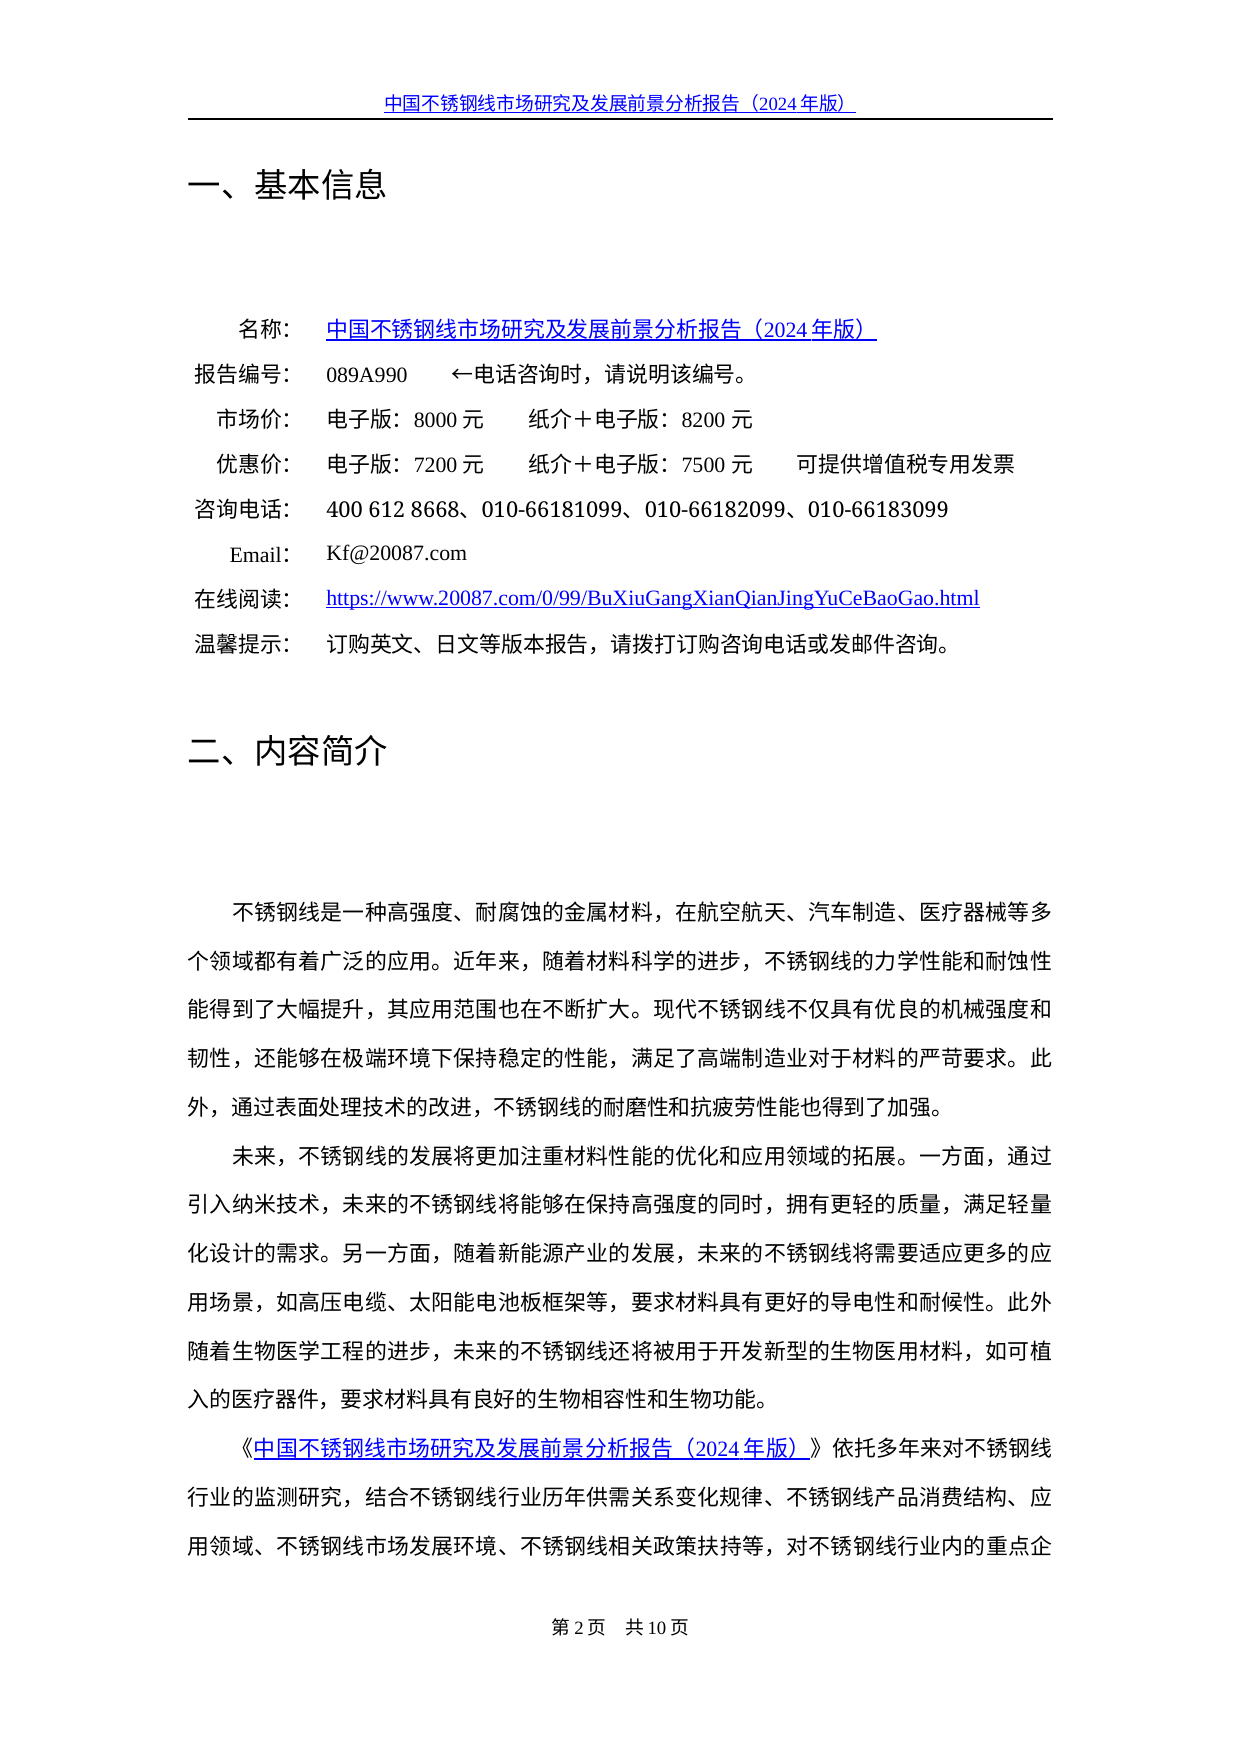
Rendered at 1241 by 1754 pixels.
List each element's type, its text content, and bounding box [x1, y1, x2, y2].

table_header 名称： [167, 312, 315, 357]
table_cell Email： [167, 537, 315, 582]
title 一、基本信息 [187, 150, 1053, 215]
table_cell 089A990 ←电话咨询时，请说明该编号。 [315, 357, 1073, 402]
table_cell Kf@20087.com [315, 537, 1073, 582]
table_cell [315, 582, 1073, 627]
table_cell 电子版：7200 元 纸介＋电子版：7500 元 可提供增值税专用发票 [315, 447, 1073, 492]
table_cell 优惠价： [167, 447, 315, 492]
table_cell 报告编号： [167, 357, 315, 402]
table_cell 市场价： [167, 402, 315, 447]
table_cell 咨询电话： [167, 492, 315, 537]
table_cell 订购英文、日文等版本报告，请拨打订购咨询电话或发邮件咨询。 [315, 627, 1073, 672]
table_header 中国不锈钢线市场研究及发展前景分析报告（2024年版） [315, 312, 1073, 357]
table_cell 温馨提示： [167, 627, 315, 672]
table_cell 400 612 8668、010-66181099、010-66182099、010-66183099 [315, 492, 1073, 537]
table_cell 电子版：8000 元 纸介＋电子版：8200 元 [315, 402, 1073, 447]
title 二、内容简介 [187, 717, 1053, 782]
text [187, 894, 1053, 1561]
table_cell 在线阅读： [167, 582, 315, 627]
